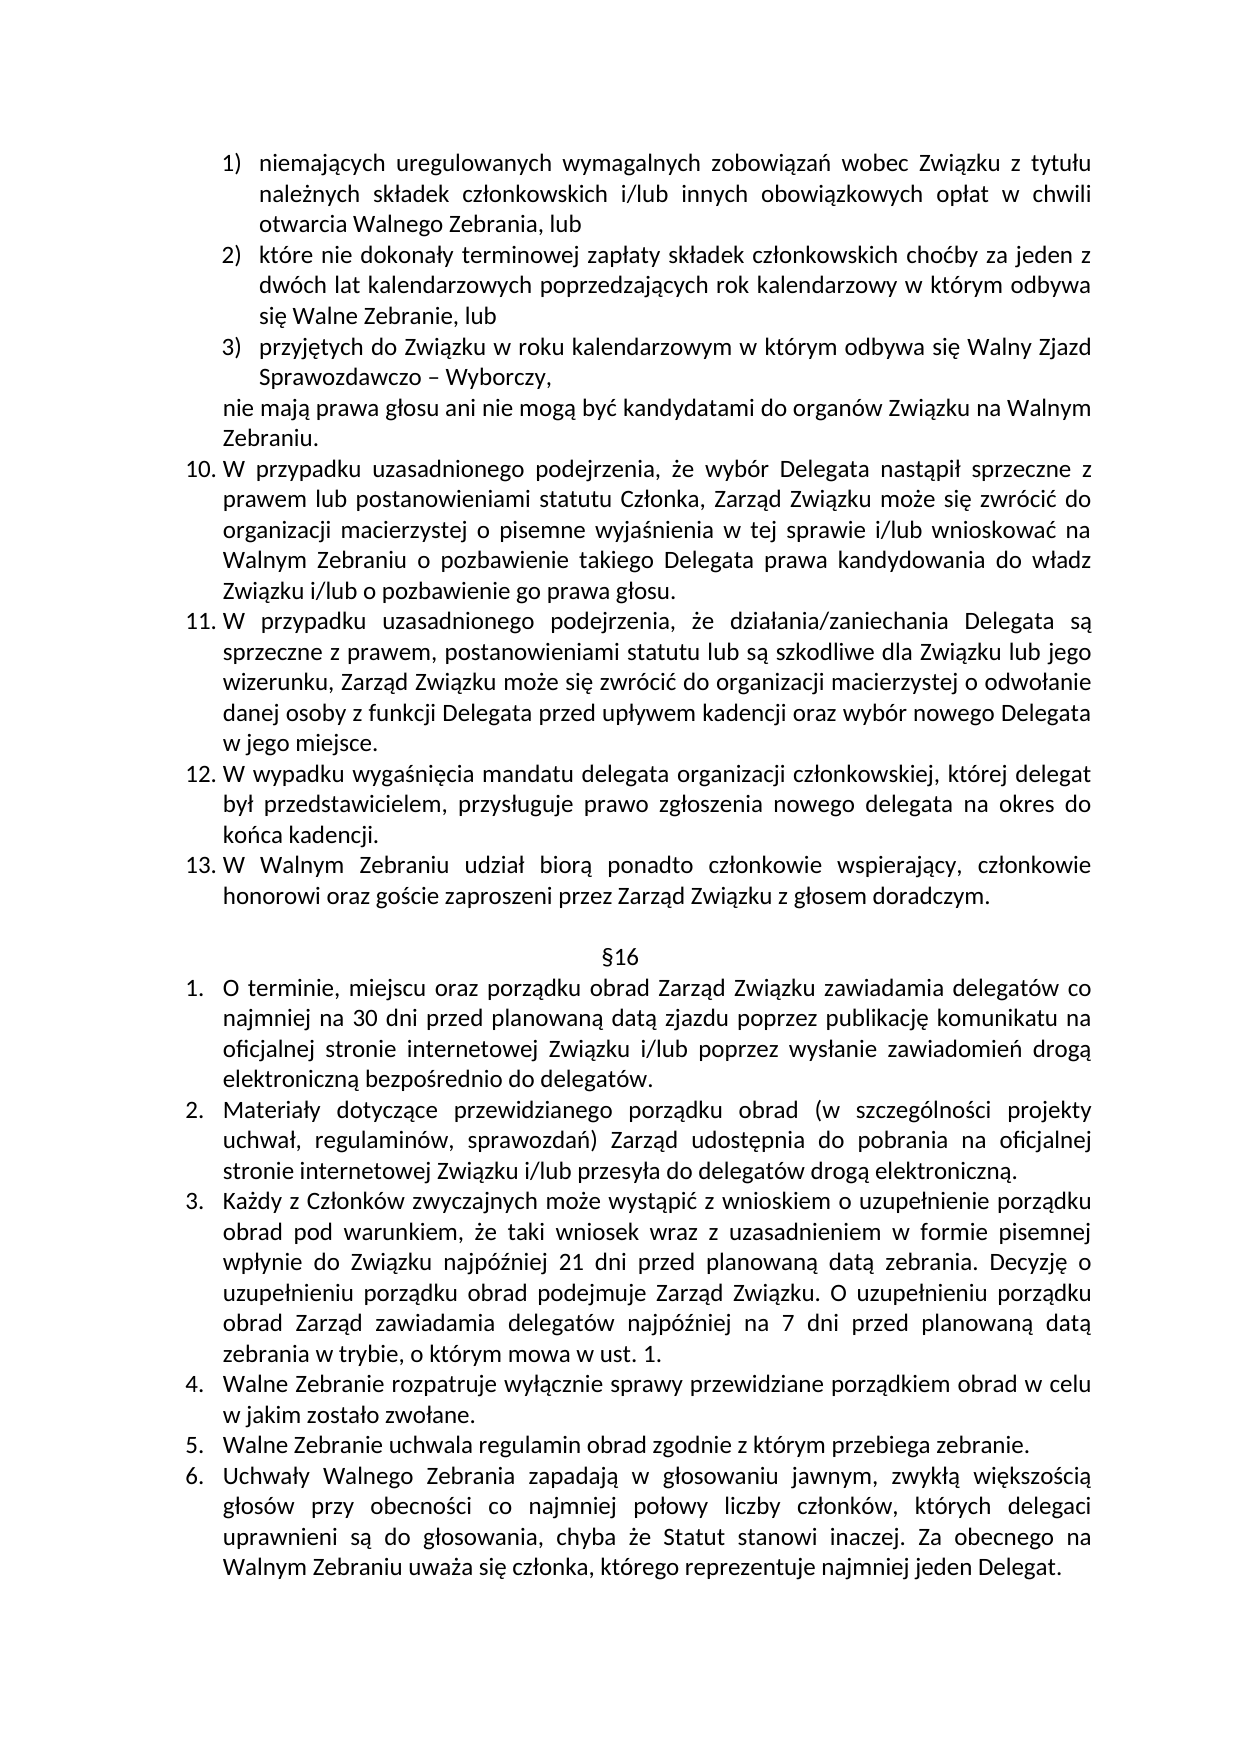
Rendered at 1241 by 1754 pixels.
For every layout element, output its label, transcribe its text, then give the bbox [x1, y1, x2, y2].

list Materiały dotyczące przewidzianego porządku obrad (w szczególności projekty uchwał, regulaminów, sprawozdań) Zarząd udostępnia do pobrania na oficjalnej stronie internetowej Związku i/lub przesyła do delegatów drogą elektroniczną. [185, 1094, 1093, 1185]
text §16 [148, 941, 1093, 972]
list Walne Zebranie rozpatruje wyłącznie sprawy przewidziane porządkiem obrad w celu w jakim zostało zwołane. [185, 1368, 1093, 1429]
list niemających uregulowanych wymagalnych zobowiązań wobec Związku z tytułu należnych składek członkowskich i/lub innych obowiązkowych opłat w chwili otwarcia Walnego Zebrania, lub [221, 148, 1093, 239]
list Każdy z Członków zwyczajnych może wystąpić z wnioskiem o uzupełnienie porządku obrad pod warunkiem, że taki wniosek wraz z uzasadnieniem w formie pisemnej wpłynie do Związku najpóźniej 21 dni przed planowaną datą zebrania. Decyzję o uzupełnieniu porządku obrad podejmuje Zarząd Związku. O uzupełnieniu porządku obrad Zarząd zawiadamia delegatów najpóźniej na 7 dni przed planowaną datą zebrania w trybie, o którym mowa w ust. 1. [185, 1185, 1093, 1368]
list O terminie, miejscu oraz porządku obrad Zarząd Związku zawiadamia delegatów co najmniej na 30 dni przed planowaną datą zjazdu poprzez publikację komunikatu na oficjalnej stronie internetowej Związku i/lub poprzez wysłanie zawiadomień drogą elektroniczną bezpośrednio do delegatów. [185, 972, 1093, 1094]
list W przypadku uzasadnionego podejrzenia, że wybór Delegata nastąpił sprzeczne z prawem lub postanowieniami statutu Członka, Zarząd Związku może się zwrócić do organizacji macierzystej o pisemne wyjaśnienia w tej sprawie i/lub wnioskować na Walnym Zebraniu o pozbawienie takiego Delegata prawa kandydowania do władz Związku i/lub o pozbawienie go prawa głosu. [185, 453, 1093, 605]
list W wypadku wygaśnięcia mandatu delegata organizacji członkowskiej, której delegat był przedstawicielem, przysługuje prawo zgłoszenia nowego delegata na okres do końca kadencji. [185, 758, 1093, 849]
list nie mają prawa głosu ani nie mogą być kandydatami do organów Związku na Walnym Zebraniu. [223, 392, 1093, 453]
list przyjętych do Związku w roku kalendarzowym w którym odbywa się Walny Zjazd Sprawozdawczo – Wyborczy, [221, 331, 1093, 392]
list Walne Zebranie uchwala regulamin obrad zgodnie z którym przebiega zebranie. [185, 1429, 1093, 1460]
list W Walnym Zebraniu udział biorą ponadto członkowie wspierający, członkowie honorowi oraz goście zaproszeni przez Zarząd Związku z głosem doradczym. [185, 849, 1093, 911]
list które nie dokonały terminowej zapłaty składek członkowskich choćby za jeden z dwóch lat kalendarzowych poprzedzających rok kalendarzowy w którym odbywa się Walne Zebranie, lub [221, 239, 1093, 331]
list Uchwały Walnego Zebrania zapadają w głosowaniu jawnym, zwykłą większością głosów przy obecności co najmniej połowy liczby członków, których delegaci uprawnieni są do głosowania, chyba że Statut stanowi inaczej. Za obecnego na Walnym Zebraniu uważa się członka, którego reprezentuje najmniej jeden Delegat. [185, 1460, 1093, 1582]
list W przypadku uzasadnionego podejrzenia, że działania/zaniechania Delegata są sprzeczne z prawem, postanowieniami statutu lub są szkodliwe dla Związku lub jego wizerunku, Zarząd Związku może się zwrócić do organizacji macierzystej o odwołanie danej osoby z funkcji Delegata przed upływem kadencji oraz wybór nowego Delegata w jego miejsce. [185, 605, 1093, 758]
